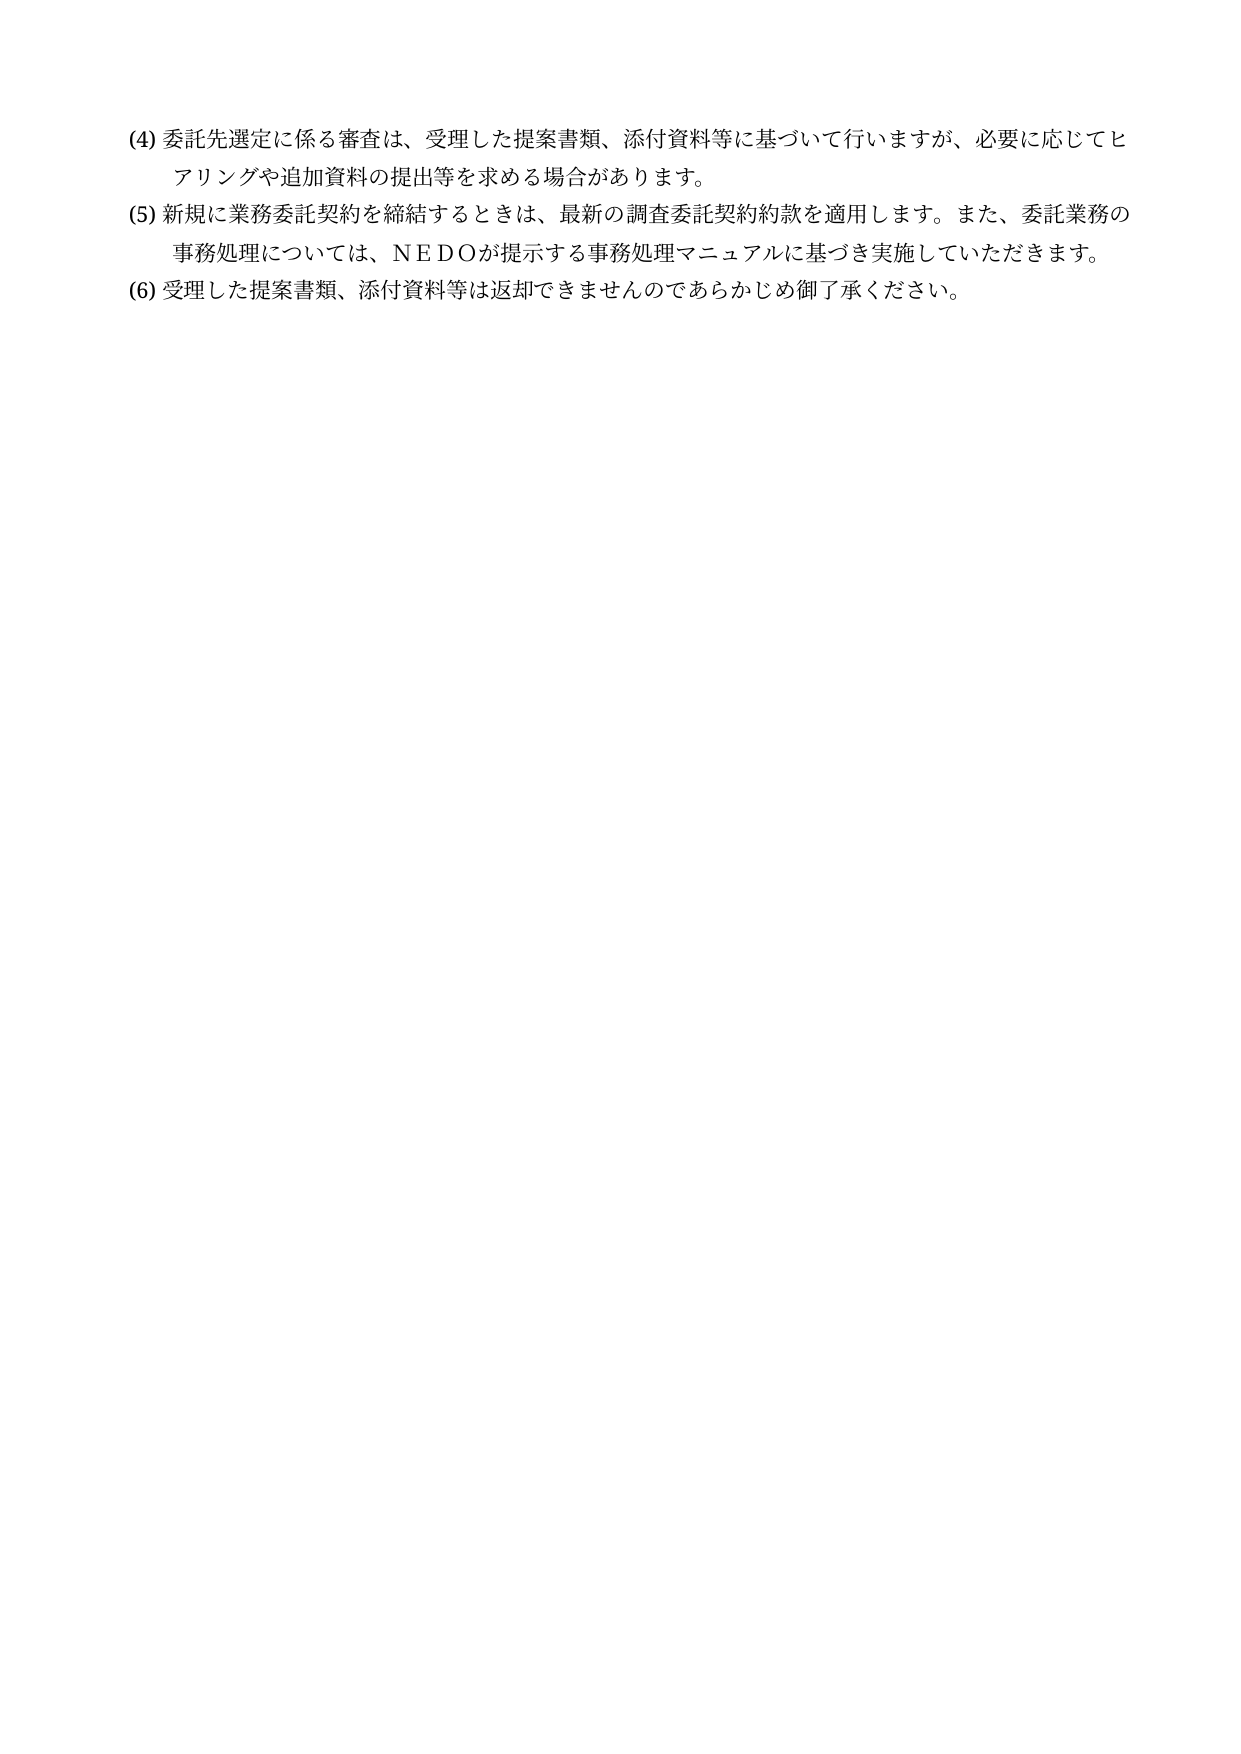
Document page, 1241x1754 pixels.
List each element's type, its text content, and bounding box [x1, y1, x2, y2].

text (6) 受理した提案書類、添付資料等は返却できませんのであらかじめ御了承ください。 [107, 270, 1133, 308]
text (5) 新規に業務委託契約を締結するときは、最新の調査委託契約約款を適用します。また、委託業務の事務処理については、ＮＥＤＯが提示する事務処理マニュアルに基づき実施していただきます。 [129, 194, 1133, 270]
text (4) 委託先選定に係る審査は、受理した提案書類、添付資料等に基づいて行いますが、必要に応じてヒアリングや追加資料の提出等を求める場合があります。 [129, 119, 1133, 194]
